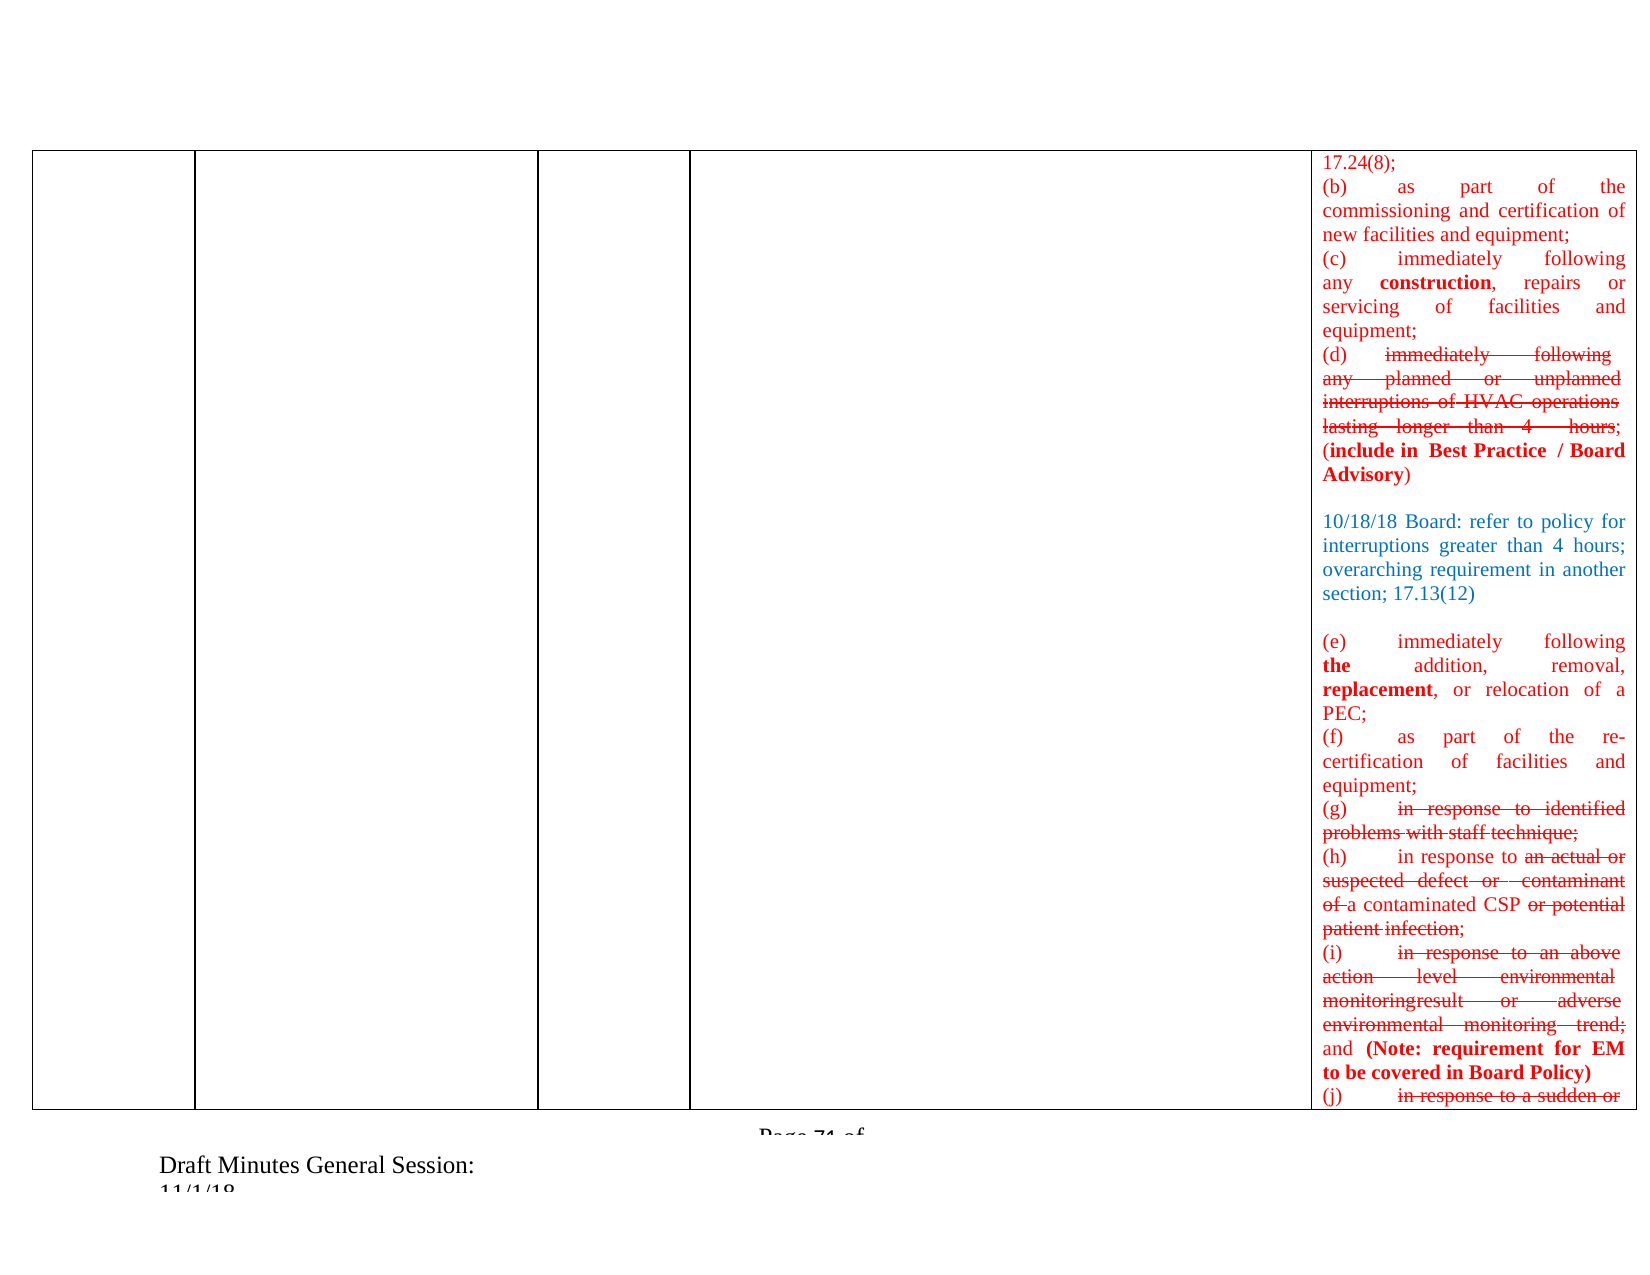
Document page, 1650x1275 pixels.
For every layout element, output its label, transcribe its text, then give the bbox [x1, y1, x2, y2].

table_header [196, 151, 537, 1109]
table_header [691, 151, 1311, 1109]
table_header [33, 151, 194, 1109]
table_header [539, 151, 689, 1109]
table_header 17.24(8); as part of the commissioning and certification of new facilities and equipment; immediately following any construction, repairs or servicing of facilities and equipment; immediately following any planned or unplanned interruptions of HVAC operations lasting longer than 4 hours; (include in Best Practice / Board Advisory) 10/18/18 Board: refer to policy for interruptions greater than 4 hours; overarching requirement in another section; 17.13(12) immediately following the addition, removal, replacement, or relocation of a PEC; as part of the re- certification of facilities and equipment; in response to identified problems with staff technique; in response to an actual or suspected defect or contaminant of a contaminated CSP or potential patient infection; in response to an above action level environmental monitoring result or adverse environmental monitoring trend; and (Note: requirement for EM to be covered in Board Policy) in response to a sudden or [1312, 151, 1636, 1109]
